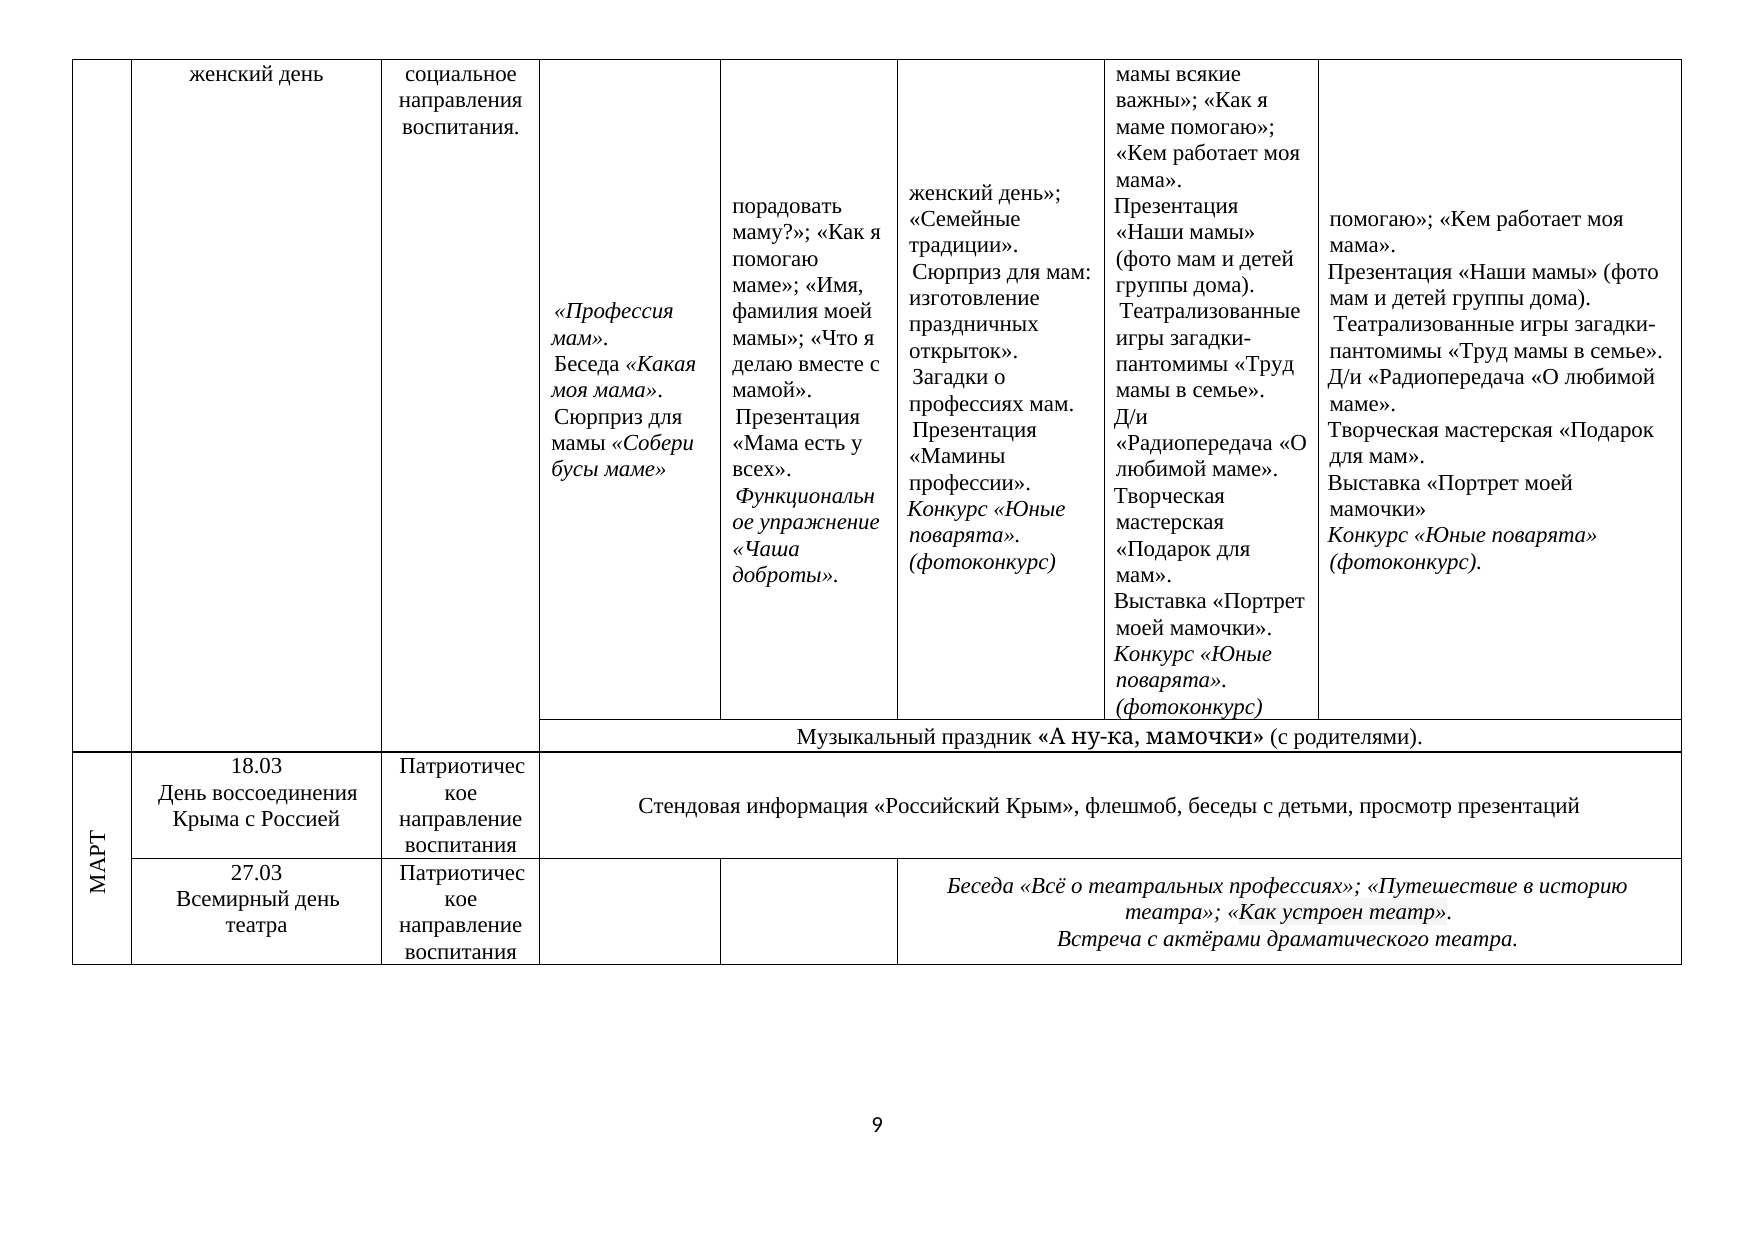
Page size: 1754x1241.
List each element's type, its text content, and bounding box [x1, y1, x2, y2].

table_cell 27.03 Всемирный день театра [132, 859, 381, 964]
table_cell Стендовая информация «Российский Крым», флешмоб, беседы с детьми, просмотр презентаций [540, 753, 1681, 858]
table_cell [540, 859, 720, 964]
table_cell МАРТ [73, 753, 131, 964]
table_cell Музыкальный праздник «А ну-ка, мамочки» (с родителями). [1264, 720, 1681, 751]
table_cell Музыкальный праздник «А ну-ка, мамочки» (с родителями). [540, 720, 1038, 751]
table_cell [721, 60, 897, 719]
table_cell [1319, 60, 1681, 719]
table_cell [1105, 60, 1318, 719]
table_cell Патриотическое направление воспитания [382, 859, 539, 964]
table_cell [721, 859, 897, 964]
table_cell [382, 60, 539, 751]
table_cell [132, 60, 381, 751]
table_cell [540, 60, 720, 719]
table_cell 18.03 День воссоединения Крыма с Россией [132, 753, 381, 858]
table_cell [898, 60, 1104, 719]
table_cell Беседа «Всё о театральных профессиях»; «Путешествие в историю театра»; «Как устроен театр». Встреча с актёрами драматического театра. [898, 859, 1681, 964]
table_cell Патриотическое направление воспитания [382, 753, 539, 858]
